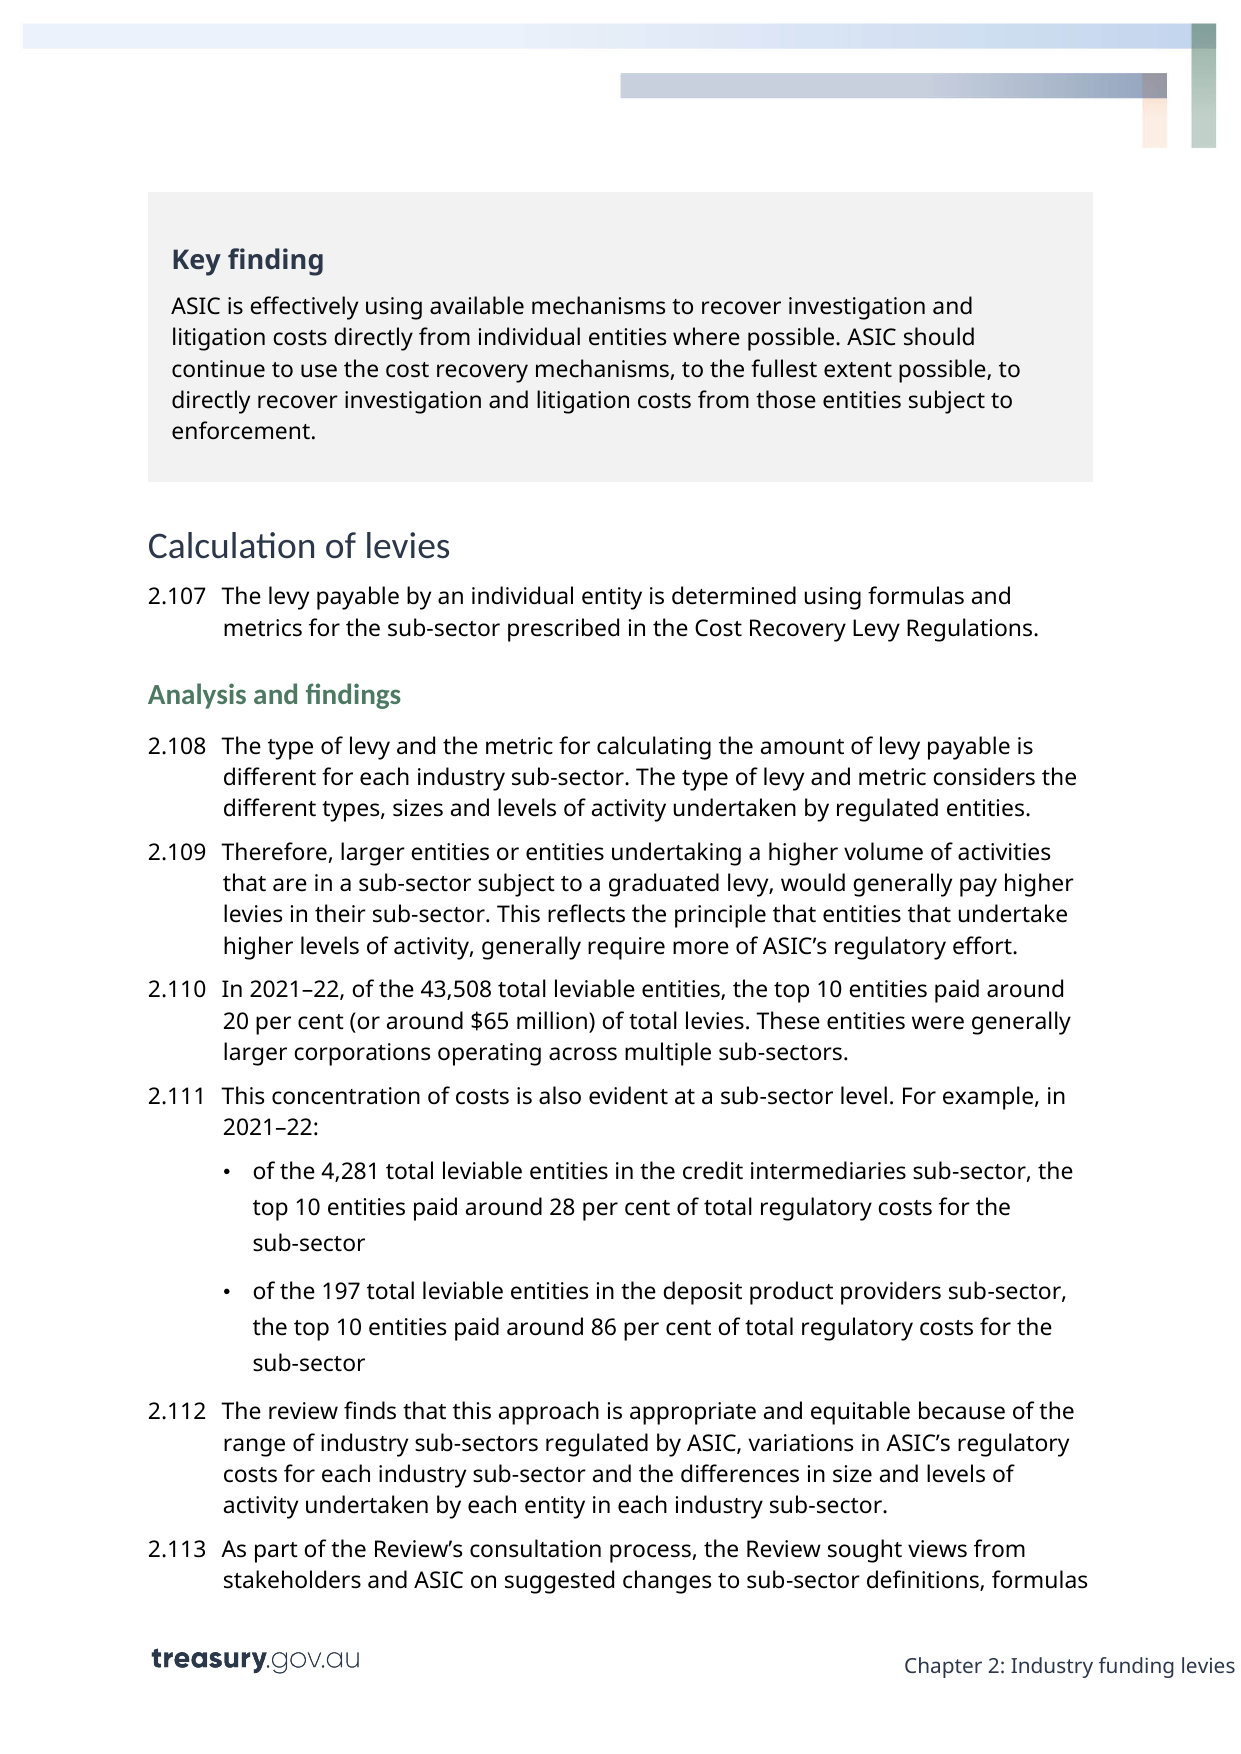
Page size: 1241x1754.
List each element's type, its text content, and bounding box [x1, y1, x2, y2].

picture [0, 0, 1241, 172]
list The levy payable by an individual entity is determined using formulas and metrics for the sub-sector prescribed in the Cost Recovery Levy Regulations. [148, 580, 1093, 643]
list In 2021–22, of the 43,508 total leviable entities, the top 10 entities paid around 20 per cent (or around $65 million) of total levies. These entities were generally larger corporations operating across multiple sub-sectors. [148, 973, 1093, 1067]
list Therefore, larger entities or entities undertaking a higher volume of activities that are in a sub-sector subject to a graduated levy, would generally pay higher levies in their sub-sector. This reflects the principle that entities that undertake higher levels of activity, generally require more of ASIC’s regulatory effort. [148, 836, 1093, 961]
list The review finds that this approach is appropriate and equitable because of the range of industry sub-sectors regulated by ASIC, variations in ASIC’s regulatory costs for each industry sub-sector and the differences in size and levels of activity undertaken by each entity in each industry sub-sector. [148, 1395, 1093, 1520]
subtitle Calculation of levies [148, 520, 1093, 568]
text of the 197 total leviable entities in the deposit product providers sub-sector, the top 10 entities paid around 86 per cent of total regulatory costs for the sub-sector [223, 1275, 1093, 1378]
list The type of levy and the metric for calculating the amount of levy payable is different for each industry sub-sector. The type of levy and metric considers the different types, sizes and levels of activity undertaken by regulated entities. [148, 729, 1093, 823]
list This concentration of costs is also evident at a sub-sector level. For example, in 2021–22: [148, 1079, 1093, 1142]
picture [147, 1641, 365, 1674]
table_header Key finding ASIC is effectively using available mechanisms to recover investigation and litigation costs directly from individual entities where possible. ASIC should continue to use the cost recovery mechanisms, to the fullest extent possible, to directly recover investigation and litigation costs from those entities subject to enforcement. [148, 192, 1093, 482]
text of the 4,281 total leviable entities in the credit intermediaries sub-sector, the top 10 entities paid around 28 per cent of total regulatory costs for the sub-sector [223, 1154, 1093, 1258]
subtitle Analysis and findings [148, 676, 1093, 712]
